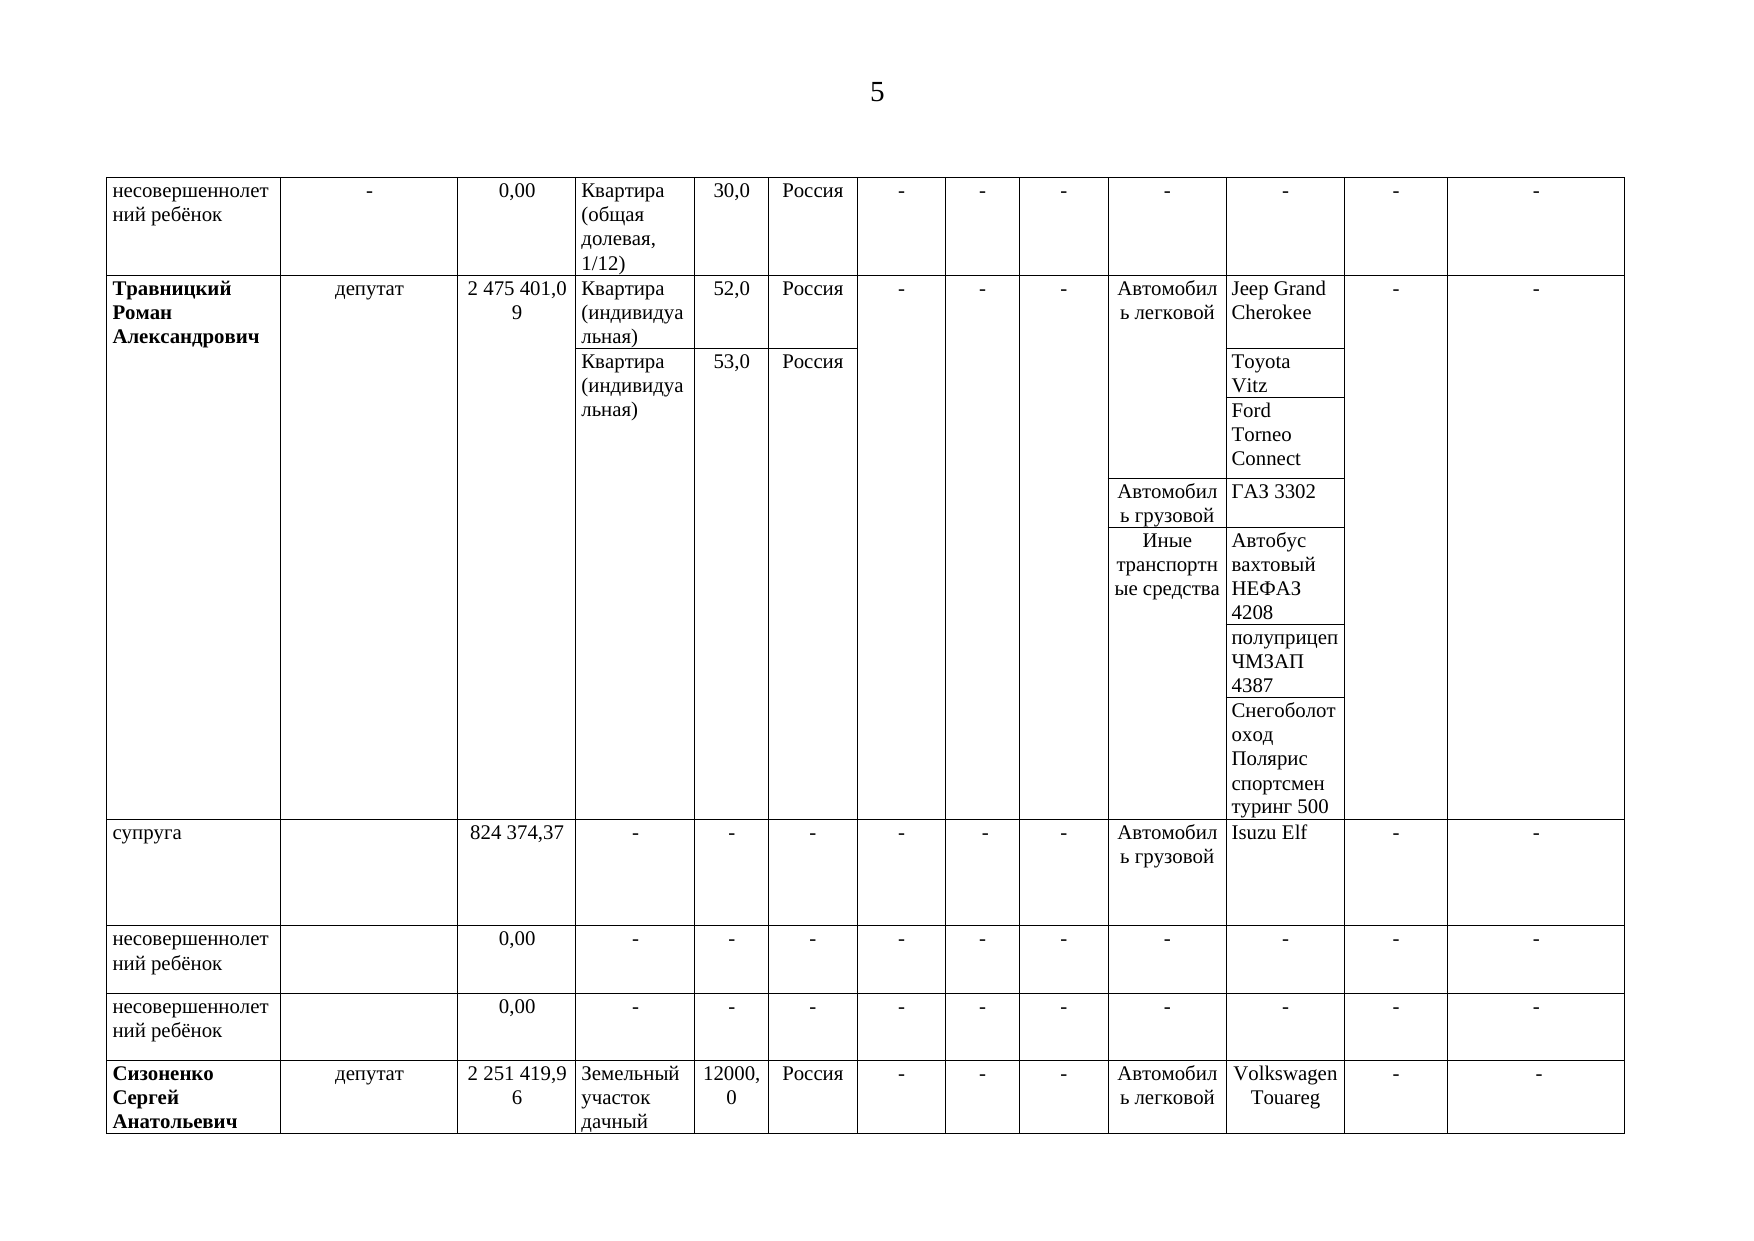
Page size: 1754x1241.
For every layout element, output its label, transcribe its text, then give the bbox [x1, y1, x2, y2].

table_cell - [1448, 1061, 1624, 1133]
table_cell - [769, 926, 857, 992]
table_cell - [1448, 994, 1624, 1060]
table_cell 0,00 [458, 178, 575, 274]
table_cell - [1109, 178, 1226, 274]
table_cell 2 475 401,09 [458, 276, 575, 818]
table_cell - [858, 926, 945, 992]
table_cell - [946, 178, 1019, 274]
table_cell - [1020, 820, 1108, 925]
table_cell Volkswagen Tоuareg [1227, 1061, 1344, 1133]
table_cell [107, 178, 280, 274]
table_cell - [946, 926, 1019, 992]
table_cell Автомобиль грузовой [1109, 479, 1226, 527]
table_cell Россия [769, 349, 857, 818]
table_cell - [769, 994, 857, 1060]
table_cell - [1448, 820, 1624, 925]
table_cell [281, 820, 457, 925]
table_cell Toyota Vitz [1227, 349, 1344, 397]
table_cell - [1227, 926, 1344, 992]
table_cell - [695, 926, 768, 992]
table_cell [576, 1061, 694, 1133]
table_cell - [858, 1061, 945, 1133]
table_cell - [858, 820, 945, 925]
table_cell - [281, 178, 457, 274]
table_cell Автомобиль легковой [1109, 1061, 1226, 1133]
table_cell - [858, 276, 945, 818]
table_cell Квартира (индивидуальная) [576, 349, 694, 818]
table_cell - [576, 926, 694, 992]
table_cell Квартира (индивидуальная) [576, 276, 694, 348]
table_cell - [1345, 276, 1447, 818]
table_cell Россия [769, 1061, 857, 1133]
table_cell 0,00 [458, 994, 575, 1060]
table_cell - [1020, 926, 1108, 992]
table_cell - [1227, 994, 1344, 1060]
table_cell депутат [281, 1061, 457, 1133]
table_cell Травницкий Роман Александрович [107, 276, 280, 818]
table_cell - [1345, 994, 1447, 1060]
table_cell - [858, 994, 945, 1060]
table_cell 12000,0 [695, 1061, 768, 1133]
table_cell депутат [281, 276, 457, 818]
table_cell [576, 178, 694, 274]
table_cell - [1109, 926, 1226, 992]
table_cell - [946, 994, 1019, 1060]
table_cell 2 251 419,96 [458, 1061, 575, 1133]
table_cell Россия [769, 276, 857, 348]
table_cell - [1109, 994, 1226, 1060]
table_cell Автомобиль грузовой [1109, 820, 1226, 925]
table_cell [281, 994, 457, 1060]
table_cell ГАЗ 3302 [1227, 479, 1344, 527]
table_cell - [695, 820, 768, 925]
table_cell - [1345, 820, 1447, 925]
table_cell Автобус вахтовый НЕФАЗ 4208 [1227, 528, 1344, 624]
table_cell - [946, 820, 1019, 925]
table_cell - [1020, 178, 1108, 274]
table_cell 824 374,37 [458, 820, 575, 925]
table_cell - [576, 994, 694, 1060]
table_cell 0,00 [458, 926, 575, 992]
table_cell - [1345, 178, 1447, 274]
table_cell 30,0 [695, 178, 768, 274]
table_cell - [946, 1061, 1019, 1133]
table_cell полуприцеп ЧМЗАП 4387 [1227, 625, 1344, 697]
table_cell - [1345, 1061, 1447, 1133]
table_cell - [1227, 178, 1344, 274]
table_cell - [858, 178, 945, 274]
table_cell - [576, 820, 694, 925]
table_cell Jeep Grand Cherokee [1227, 276, 1344, 348]
table_cell Автомобиль легковой [1109, 276, 1226, 477]
table_cell несовершеннолетний ребёнок [107, 994, 280, 1060]
table_cell - [1020, 276, 1108, 818]
table_cell - [695, 994, 768, 1060]
table_cell - [1345, 926, 1447, 992]
table_cell Снегоболотоход Полярис спортсмен туринг 500 [1227, 698, 1344, 818]
table_cell - [1020, 1061, 1108, 1133]
table_cell супруга [107, 820, 280, 925]
table_cell Россия [769, 178, 857, 274]
table_cell Иные транспортные средства [1109, 528, 1226, 818]
table_cell - [946, 276, 1019, 818]
table_cell [281, 926, 457, 992]
table_cell несовершеннолетний ребёнок [107, 926, 280, 992]
table_cell Isuzu Elf [1227, 820, 1344, 925]
table_cell - [1020, 994, 1108, 1060]
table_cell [107, 1061, 280, 1133]
table_cell 53,0 [695, 349, 768, 818]
table_cell - [769, 820, 857, 925]
table_cell - [1448, 178, 1624, 274]
table_cell - [1448, 276, 1624, 818]
table_cell 52,0 [695, 276, 768, 348]
table_cell Ford Torneo Connect [1227, 398, 1344, 477]
table_cell - [1448, 926, 1624, 992]
